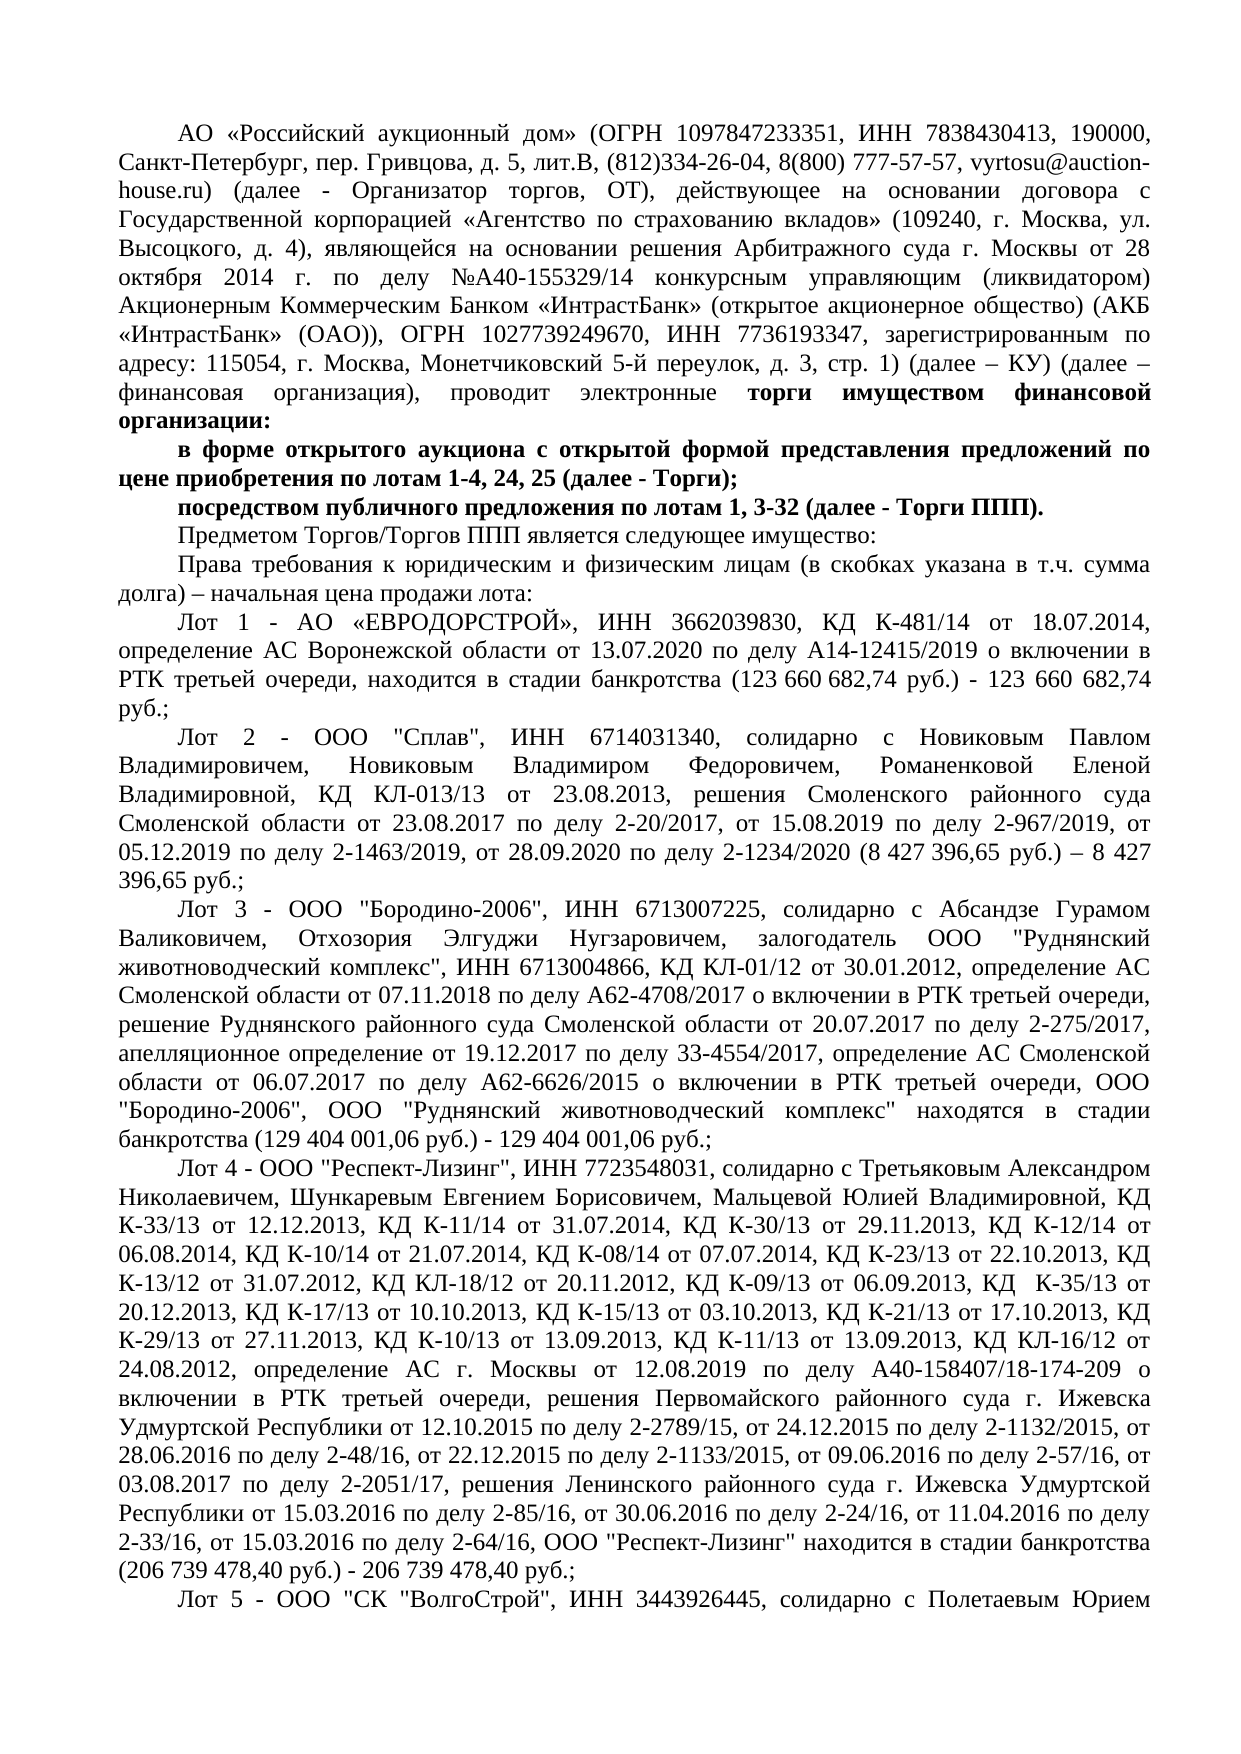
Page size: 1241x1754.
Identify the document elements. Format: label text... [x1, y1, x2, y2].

text Лот 3 - ООО "Бородино-2006", ИНН 6713007225, солидарно с Абсандзе Гурамом Валиковичем, Отхозория Элгуджи Нугзаровичем, залогодатель ООО "Руднянский животноводческий комплекс", ИНН 6713004866, КД КЛ-01/12 от 30.01.2012, определение АС Смоленской области от 07.11.2018 по делу А62-4708/2017 о включении в РТК третьей очереди, решение Руднянского районного суда Смоленской области от 20.07.2017 по делу 2-275/2017, апелляционное определение от 19.12.2017 по делу 33-4554/2017, определение АС Смоленской области от 06.07.2017 по делу А62-6626/2015 о включении в РТК третьей очереди, ООО "Бородино-2006", ООО "Руднянский животноводческий комплекс" находятся в стадии банкротства (129 404 001,06 руб.) - 129 404 001,06 руб.; [118, 894, 1151, 1153]
text посредством публичного предложения по лотам 1, 3-32 (далее - Торги ППП). [118, 492, 1151, 521]
text Лот 2 - ООО "Сплав", ИНН 6714031340, солидарно с Новиковым Павлом Владимировичем, Новиковым Владимиром Федоровичем, Романенковой Еленой Владимировной, КД КЛ-013/13 от 23.08.2013, решения Смоленского районного суда Смоленской области от 23.08.2017 по делу 2-20/2017, от 15.08.2019 по делу 2-967/2019, от 05.12.2019 по делу 2-1463/2019, от 28.09.2020 по делу 2-1234/2020 (8 427 396,65 руб.) – 8 427 396,65 руб.; [118, 722, 1151, 894]
text АО «Российский аукционный дом» (ОГРН 1097847233351, ИНН 7838430413, 190000, Санкт-Петербург, пер. Гривцова, д. 5, лит.В, (812)334-26-04, 8(800) 777-57-57, vyrtosu@auction-house.ru) (далее - Организатор торгов, ОТ), действующее на основании договора с Государственной корпорацией «Агентство по страхованию вкладов» (109240, г. Москва, ул. Высоцкого, д. 4), являющейся на основании решения Арбитражного суда г. Москвы от 28 октября 2014 г. по делу №А40-155329/14 конкурсным управляющим (ликвидатором) Акционерным Коммерческим Банком «ИнтрастБанк» (открытое акционерное общество) (АКБ «ИнтрастБанк» (ОАО)), ОГРН 1027739249670, ИНН 7736193347, зарегистрированным по адресу: 115054, г. Москва, Монетчиковский 5-й переулок, д. 3, стр. 1) (далее – КУ) (далее – финансовая организация), проводит электронные торги имуществом финансовой организации: [118, 118, 1151, 434]
text Права требования к юридическим и физическим лицам (в скобках указана в т.ч. сумма долга) – начальная цена продажи лота: [118, 549, 1151, 607]
text в форме открытого аукциона с открытой формой представления предложений по цене приобретения по лотам 1-4, 24, 25 (далее - Торги); [118, 434, 1151, 492]
text Лот 1 - АО «ЕВРОДОРСТРОЙ», ИНН 3662039830, КД К-481/14 от 18.07.2014, определение АС Воронежской области от 13.07.2020 по делу А14-12415/2019 о включении в РТК третьей очереди, находится в стадии банкротства (123 660 682,74 руб.) - 123 660 682,74 руб.; [118, 607, 1151, 722]
text Предметом Торгов/Торгов ППП является следующее имущество: [118, 521, 1151, 549]
text Лот 4 - ООО "Респект-Лизинг", ИНН 7723548031, солидарно с Третьяковым Александром Николаевичем, Шункаревым Евгением Борисовичем, Мальцевой Юлией Владимировной, КД К-33/13 от 12.12.2013, КД К-11/14 от 31.07.2014, КД К-30/13 от 29.11.2013, КД К-12/14 от 06.08.2014, КД К-10/14 от 21.07.2014, КД К-08/14 от 07.07.2014, КД К-23/13 от 22.10.2013, КД К-13/12 от 31.07.2012, КД КЛ-18/12 от 20.11.2012, КД К-09/13 от 06.09.2013, КД К-35/13 от 20.12.2013, КД К-17/13 от 10.10.2013, КД К-15/13 от 03.10.2013, КД К-21/13 от 17.10.2013, КД К-29/13 от 27.11.2013, КД К-10/13 от 13.09.2013, КД К-11/13 от 13.09.2013, КД КЛ-16/12 от 24.08.2012, определение АС г. Москвы от 12.08.2019 по делу А40-158407/18-174-209 о включении в РТК третьей очереди, решения Первомайского районного суда г. Ижевска Удмуртской Республики от 12.10.2015 по делу 2-2789/15, от 24.12.2015 по делу 2-1132/2015, от 28.06.2016 по делу 2-48/16, от 22.12.2015 по делу 2-1133/2015, от 09.06.2016 по делу 2-57/16, от 03.08.2017 по делу 2-2051/17, решения Ленинского районного суда г. Ижевска Удмуртской Республики от 15.03.2016 по делу 2-85/16, от 30.06.2016 по делу 2-24/16, от 11.04.2016 по делу 2-33/16, от 15.03.2016 по делу 2-64/16, ООО "Респект-Лизинг" находится в стадии банкротства (206 739 478,40 руб.) - 206 739 478,40 руб.; [118, 1153, 1151, 1584]
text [118, 1584, 1151, 1613]
